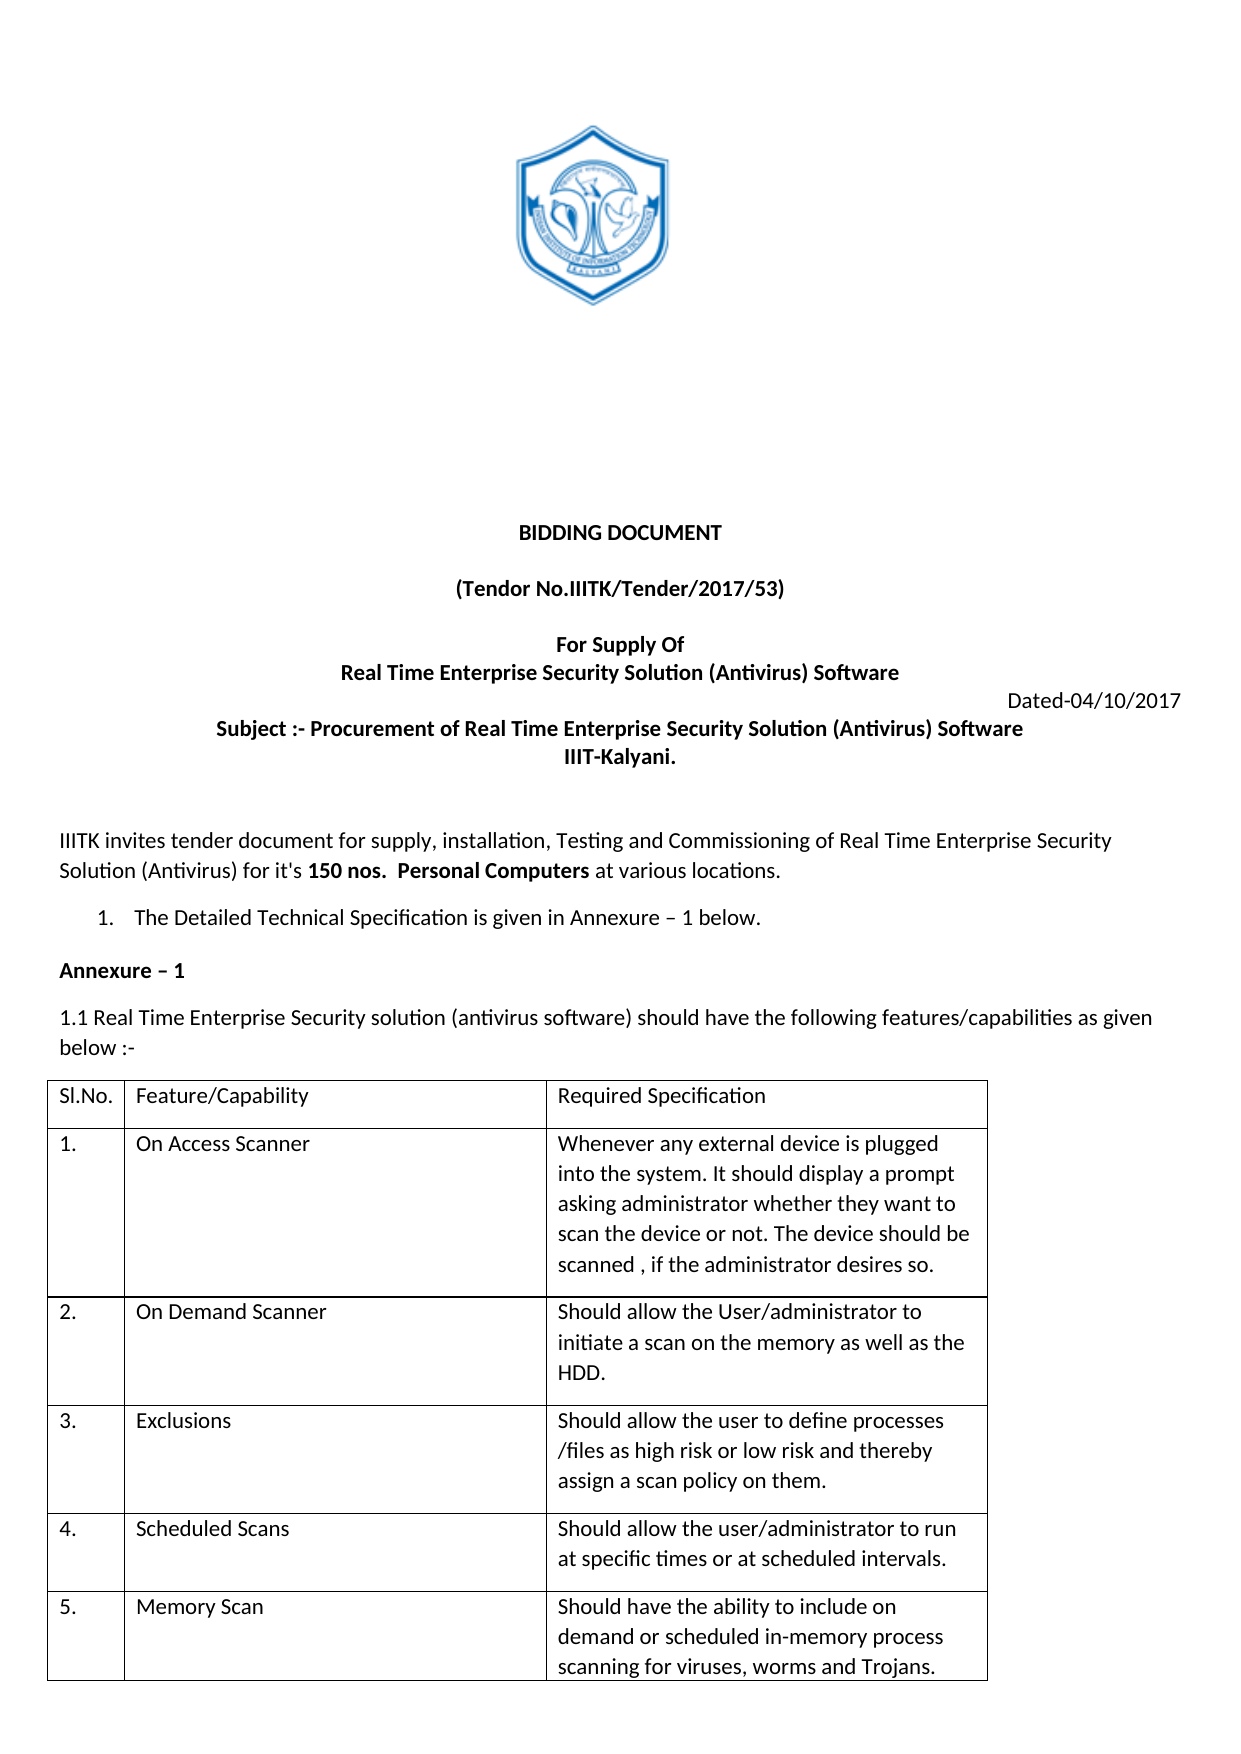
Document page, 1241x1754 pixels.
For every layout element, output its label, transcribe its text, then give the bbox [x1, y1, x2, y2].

table_cell On Demand Scanner [125, 1298, 546, 1405]
text Dated-04/10/2017 [59, 686, 1181, 714]
text Annexure – 1 [59, 956, 1181, 984]
table_cell 5. [48, 1592, 124, 1680]
table_cell Should allow the user to define processes /files as high risk or low risk and thereby assign a scan policy on them. [547, 1406, 987, 1513]
table_cell On Access Scanner [125, 1129, 546, 1296]
list The Detailed Technical Specification is given in Annexure – 1 below. [97, 903, 1181, 931]
table_header Feature/Capability [125, 1081, 546, 1128]
text IIIT-Kalyani. [59, 742, 1181, 770]
table_cell 3. [48, 1406, 124, 1513]
table_header Sl.No. [48, 1081, 124, 1128]
text Real Time Enterprise Security Solution (Antivirus) Software [59, 658, 1181, 686]
text 1.1 Real Time Enterprise Security solution (antivirus software) should have the following features/capabilities as given below :- [59, 1003, 1181, 1061]
table_cell Memory Scan [125, 1592, 546, 1680]
text IIITK invites tender document for supply, installation, Testing and Commissioning of Real Time Enterprise Security Solution (Antivirus) for it's 150 nos. Personal Computers at various locations. [59, 826, 1181, 884]
text Subject :- Procurement of Real Time Enterprise Security Solution (Antivirus) Software [59, 714, 1181, 742]
table_cell 1. [48, 1129, 124, 1296]
table_cell Should allow the User/administrator to initiate a scan on the memory as well as the HDD. [547, 1298, 987, 1405]
table_cell 2. [48, 1298, 124, 1405]
text For Supply Of [59, 630, 1181, 658]
text (Tendor No.IIITK/Tender/2017/53) [59, 574, 1181, 602]
table_cell 4. [48, 1514, 124, 1591]
text BIDDING DOCUMENT [59, 518, 1181, 546]
table_cell Whenever any external device is plugged into the system. It should display a prompt asking administrator whether they want to scan the device or not. The device should be scanned , if the administrator desires so. [547, 1129, 987, 1296]
table_header Required Specification [547, 1081, 987, 1128]
picture [503, 121, 688, 316]
table_cell Scheduled Scans [125, 1514, 546, 1591]
table_cell Should allow the user/administrator to run at specific times or at scheduled intervals. [547, 1514, 987, 1591]
table_cell Exclusions [125, 1406, 546, 1513]
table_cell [547, 1592, 987, 1680]
